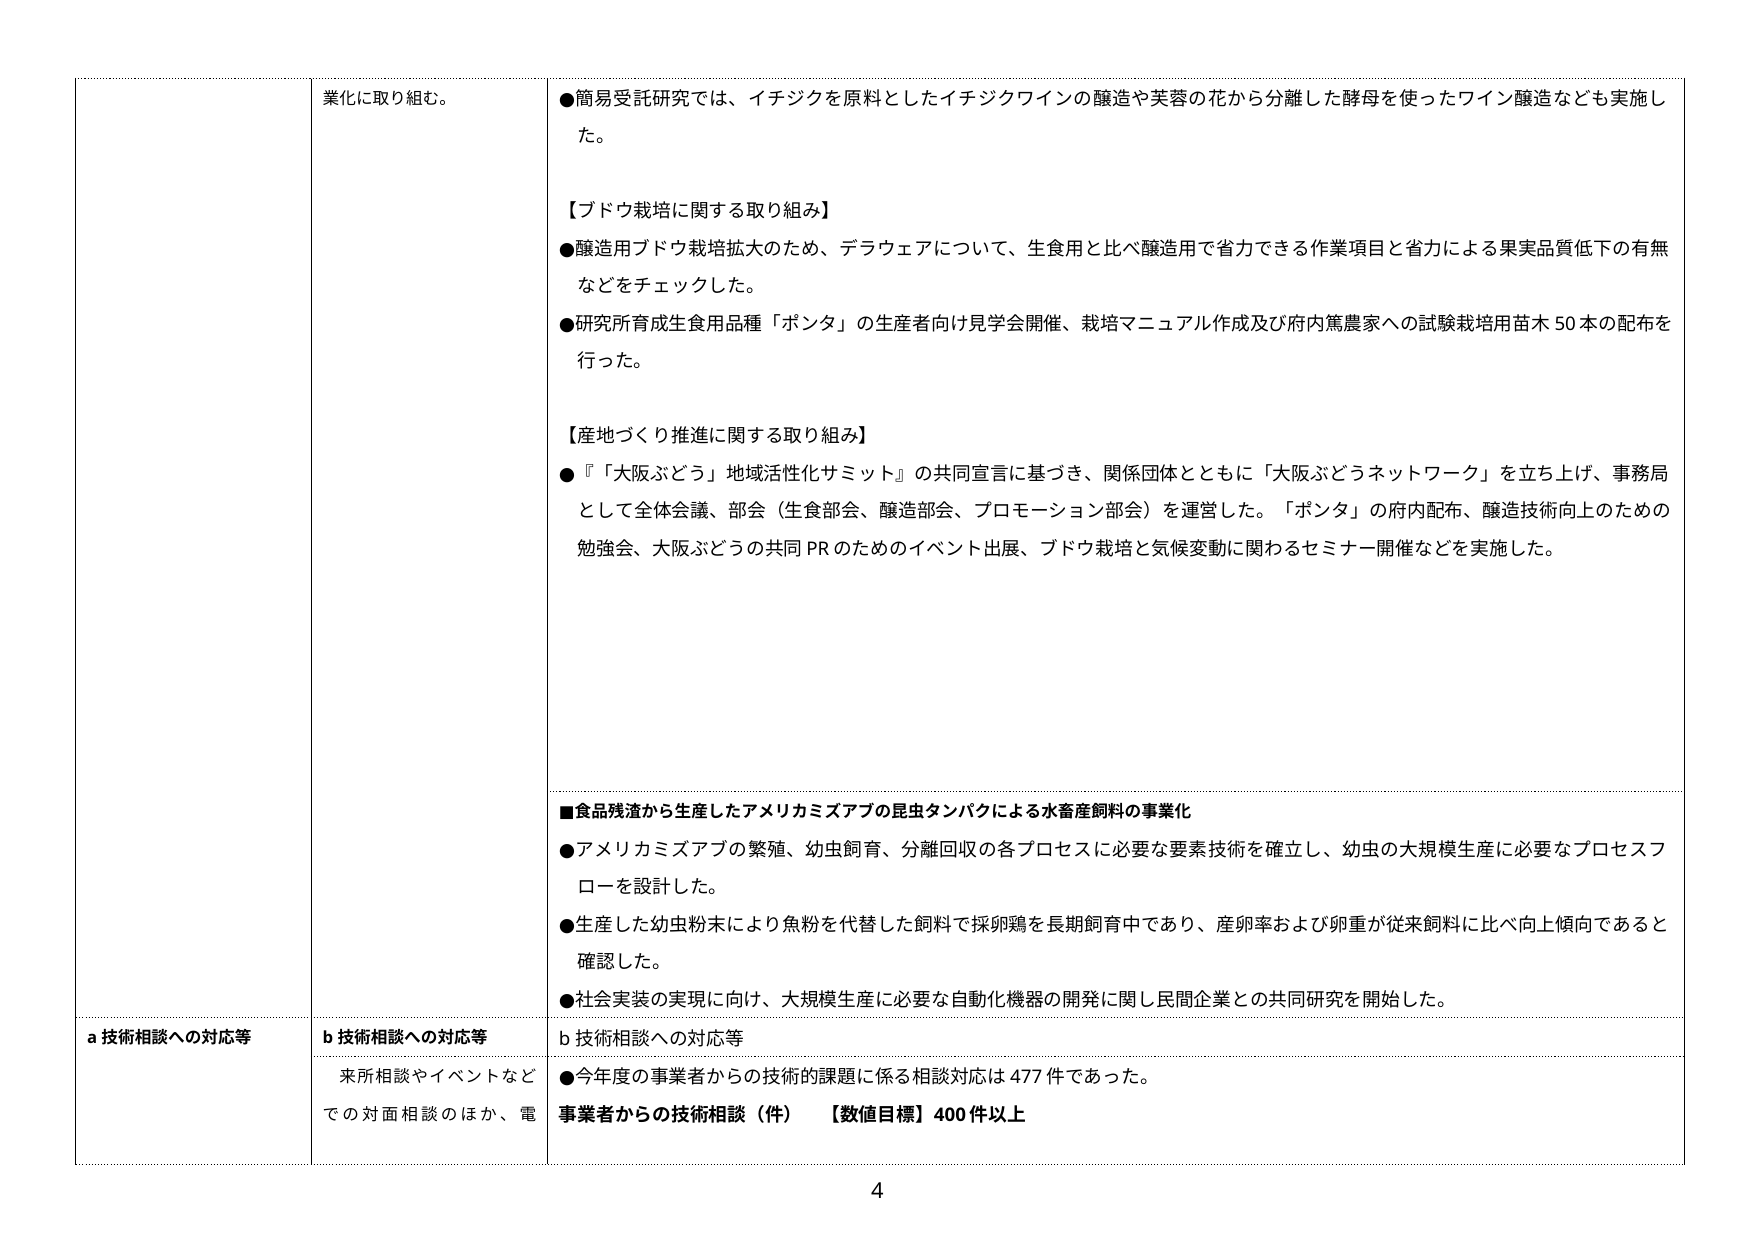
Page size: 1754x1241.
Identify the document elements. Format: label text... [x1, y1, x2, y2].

table_cell b 技術相談への対応等 [548, 1017, 1684, 1056]
table_cell ■食品残渣から生産したアメリカミズアブの昆虫タンパクによる水畜産飼料の事業化 ●アメリカミズアブの繁殖、幼虫飼育、分離回収の各プロセスに必要な要素技術を確立し、幼虫の大規模生産に必要なプロセスフローを設計した。 ●生産した幼虫粉末により魚粉を代替した飼料で採卵鶏を長期飼育中であり、産卵率および卵重が従来飼料に比べ向上傾向であると確認した。 ●社会実装の実現に向け、大規模生産に必要な自動化機器の開発に関し民間企業との共同研究を開始した。 [548, 791, 1684, 1017]
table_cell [312, 1056, 547, 1164]
table_cell b 技術相談への対応等 [312, 1017, 547, 1056]
table_cell a 技術相談への対応等 [76, 1017, 311, 1164]
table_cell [548, 1056, 1684, 1164]
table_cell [312, 78, 547, 1017]
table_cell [548, 78, 1684, 791]
